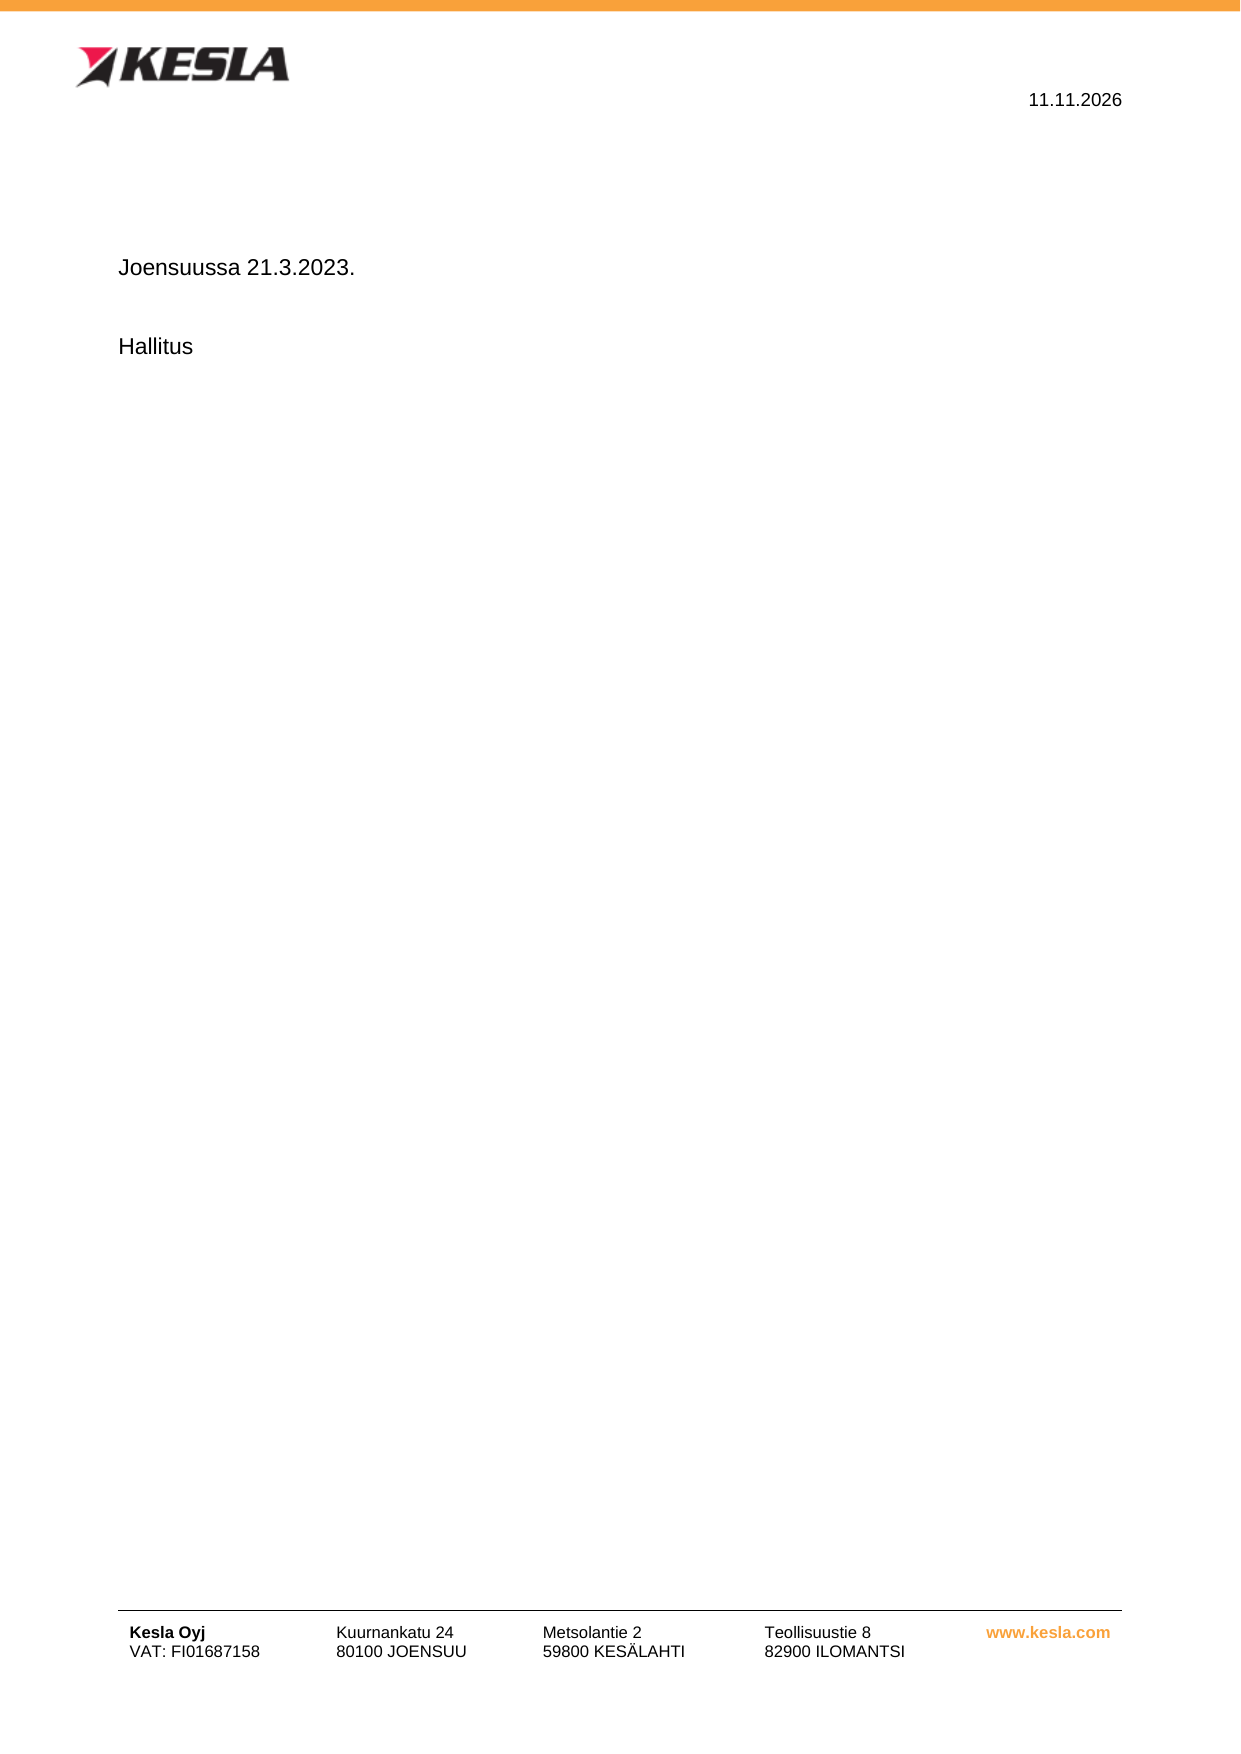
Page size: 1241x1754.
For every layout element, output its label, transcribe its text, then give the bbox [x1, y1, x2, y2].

picture [0, 0, 1241, 89]
text Hallitus [118, 333, 1122, 360]
text Joensuussa 21.3.2023. [118, 254, 1122, 281]
